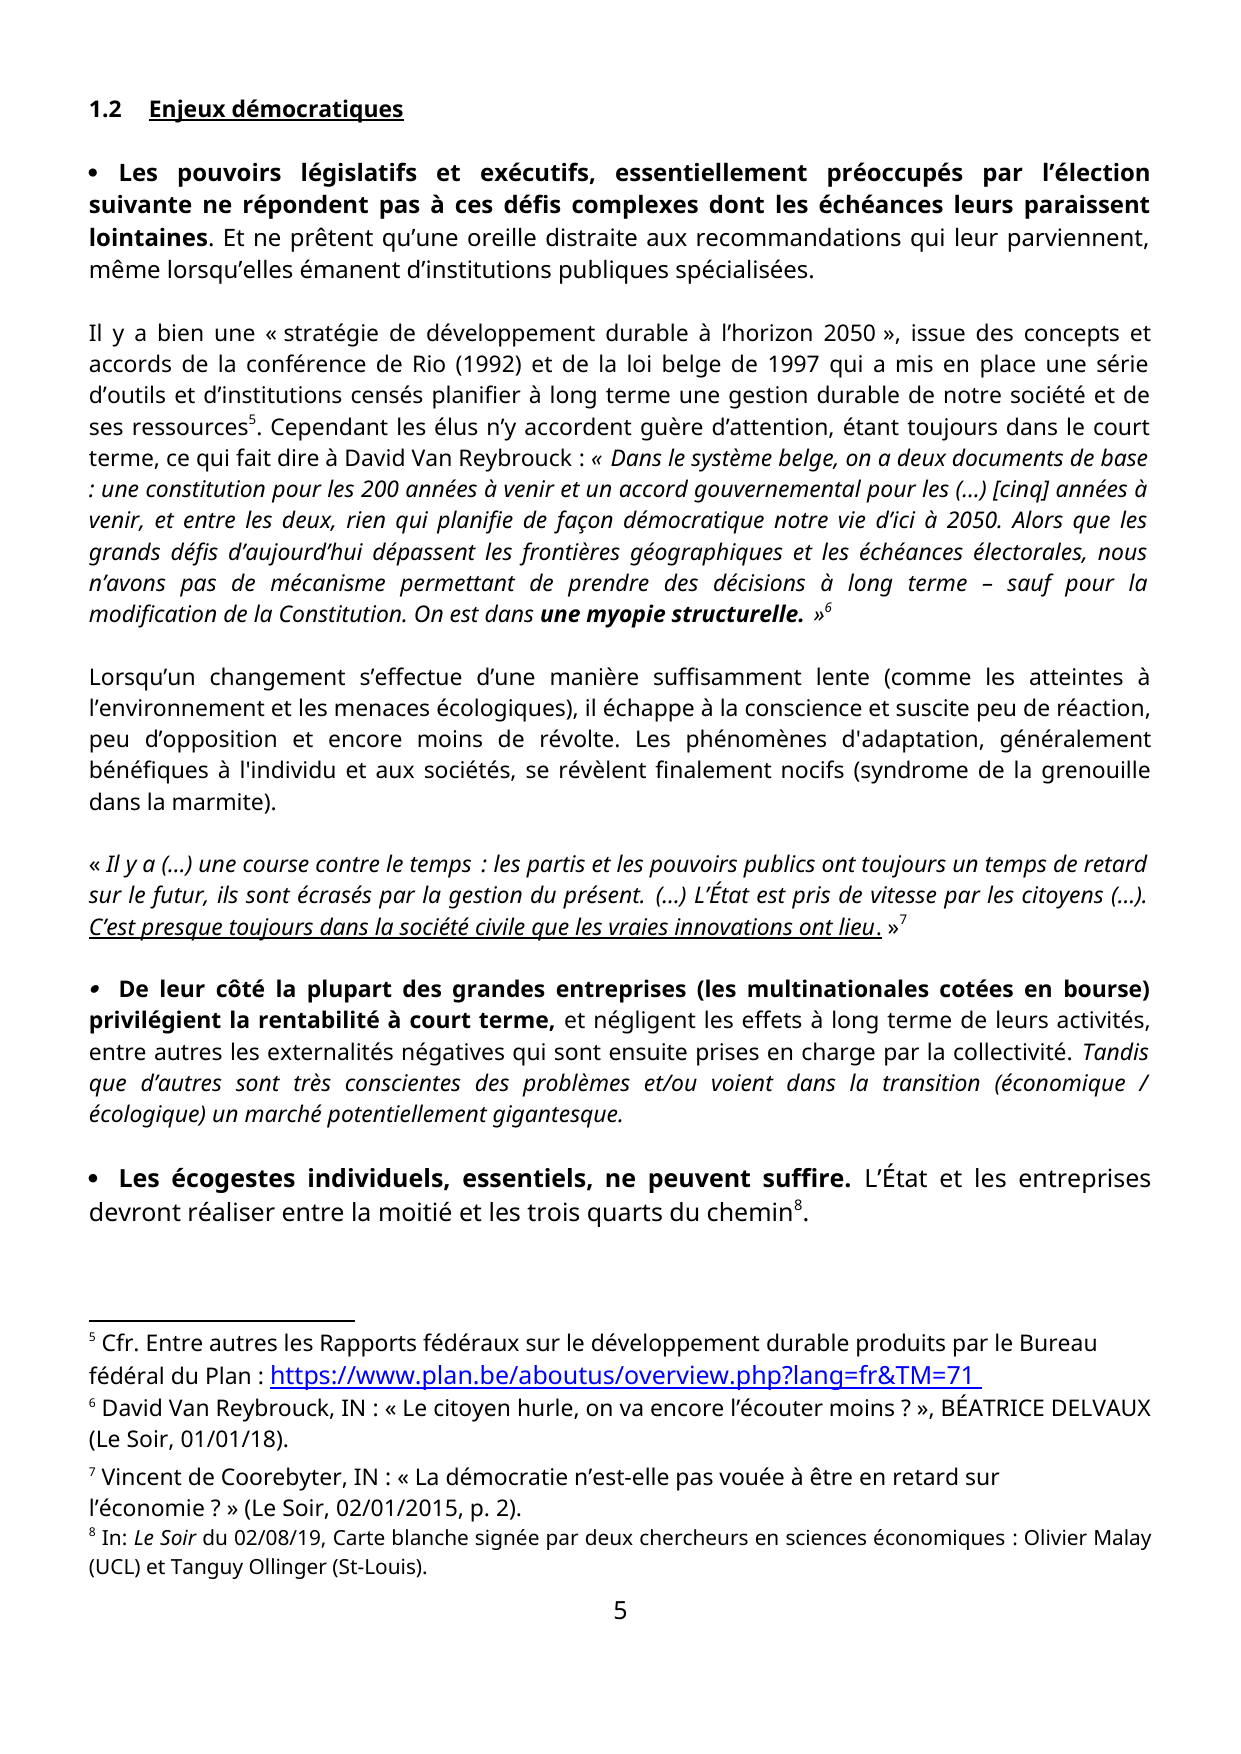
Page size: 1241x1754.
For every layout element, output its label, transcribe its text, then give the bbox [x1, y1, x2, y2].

text Lorsqu’un changement s’effectue d’une manière suffisamment lente (comme les atteintes à l’environnement et les menaces écologiques), il échappe à la conscience et suscite peu de réaction, peu d’opposition et encore moins de révolte. Les phénomènes d'adaptation, généralement bénéfiques à l'individu et aux sociétés, se révèlent finalement nocifs (syndrome de la grenouille dans la marmite). [89, 661, 1152, 817]
text Il y a bien une « stratégie de développement durable à l’horizon 2050 », issue des concepts et accords de la conférence de Rio (1992) et de la loi belge de 1997 qui a mis en place une série d’outils et d’institutions censés planifier à long terme une gestion durable de notre société et de ses ressources. Cependant les élus n’y accordent guère d’attention, étant toujours dans le court terme, ce qui fait dire à David Van Reybrouck : « Dans le système belge, on a deux documents de base : une constitution pour les 200 années à venir et un accord gouvernemental pour les (…) [cinq] années à venir, et entre les deux, rien qui planifie de façon démocratique notre vie d’ici à 2050. Alors que les grands défis d’aujourd’hui dépassent les frontières géographiques et les échéances électorales, nous n’avons pas de mécanisme permettant de prendre des décisions à long terme – sauf pour la modification de la Constitution. On est dans une myopie structurelle. » [89, 317, 1152, 629]
list Les pouvoirs législatifs et exécutifs, essentiellement préoccupés par l’élection suivante ne répondent pas à ces défis complexes dont les échéances leurs paraissent lointaines. Et ne prêtent qu’une oreille distraite aux recommandations qui leur parviennent, même lorsqu’elles émanent d’institutions publiques spécialisées. [89, 155, 1152, 286]
list De leur côté la plupart des grandes entreprises (les multinationales cotées en bourse) privilégient la rentabilité à court terme, et négligent les effets à long terme de leurs activités, entre autres les externalités négatives qui sont ensuite prises en charge par la collectivité. Tandis que d’autres sont très conscientes des problèmes et/ou voient dans la transition (économique / écologique) un marché potentiellement gigantesque. [89, 973, 1152, 1129]
text « Il y a (…) une course contre le temps : les partis et les pouvoirs publics ont toujours un temps de retard sur le futur, ils sont écrasés par la gestion du présent. (…) L’État est pris de vitesse par les citoyens (…). C’est presque toujours dans la société civile que les vraies innovations ont lieu. » [89, 848, 1152, 942]
subtitle Enjeux démocratiques [89, 93, 1152, 124]
list Les écogestes individuels, essentiels, ne peuvent suffire. L’État et les entreprises devront réaliser entre la moitié et les trois quarts du chemin. [89, 1161, 1152, 1229]
